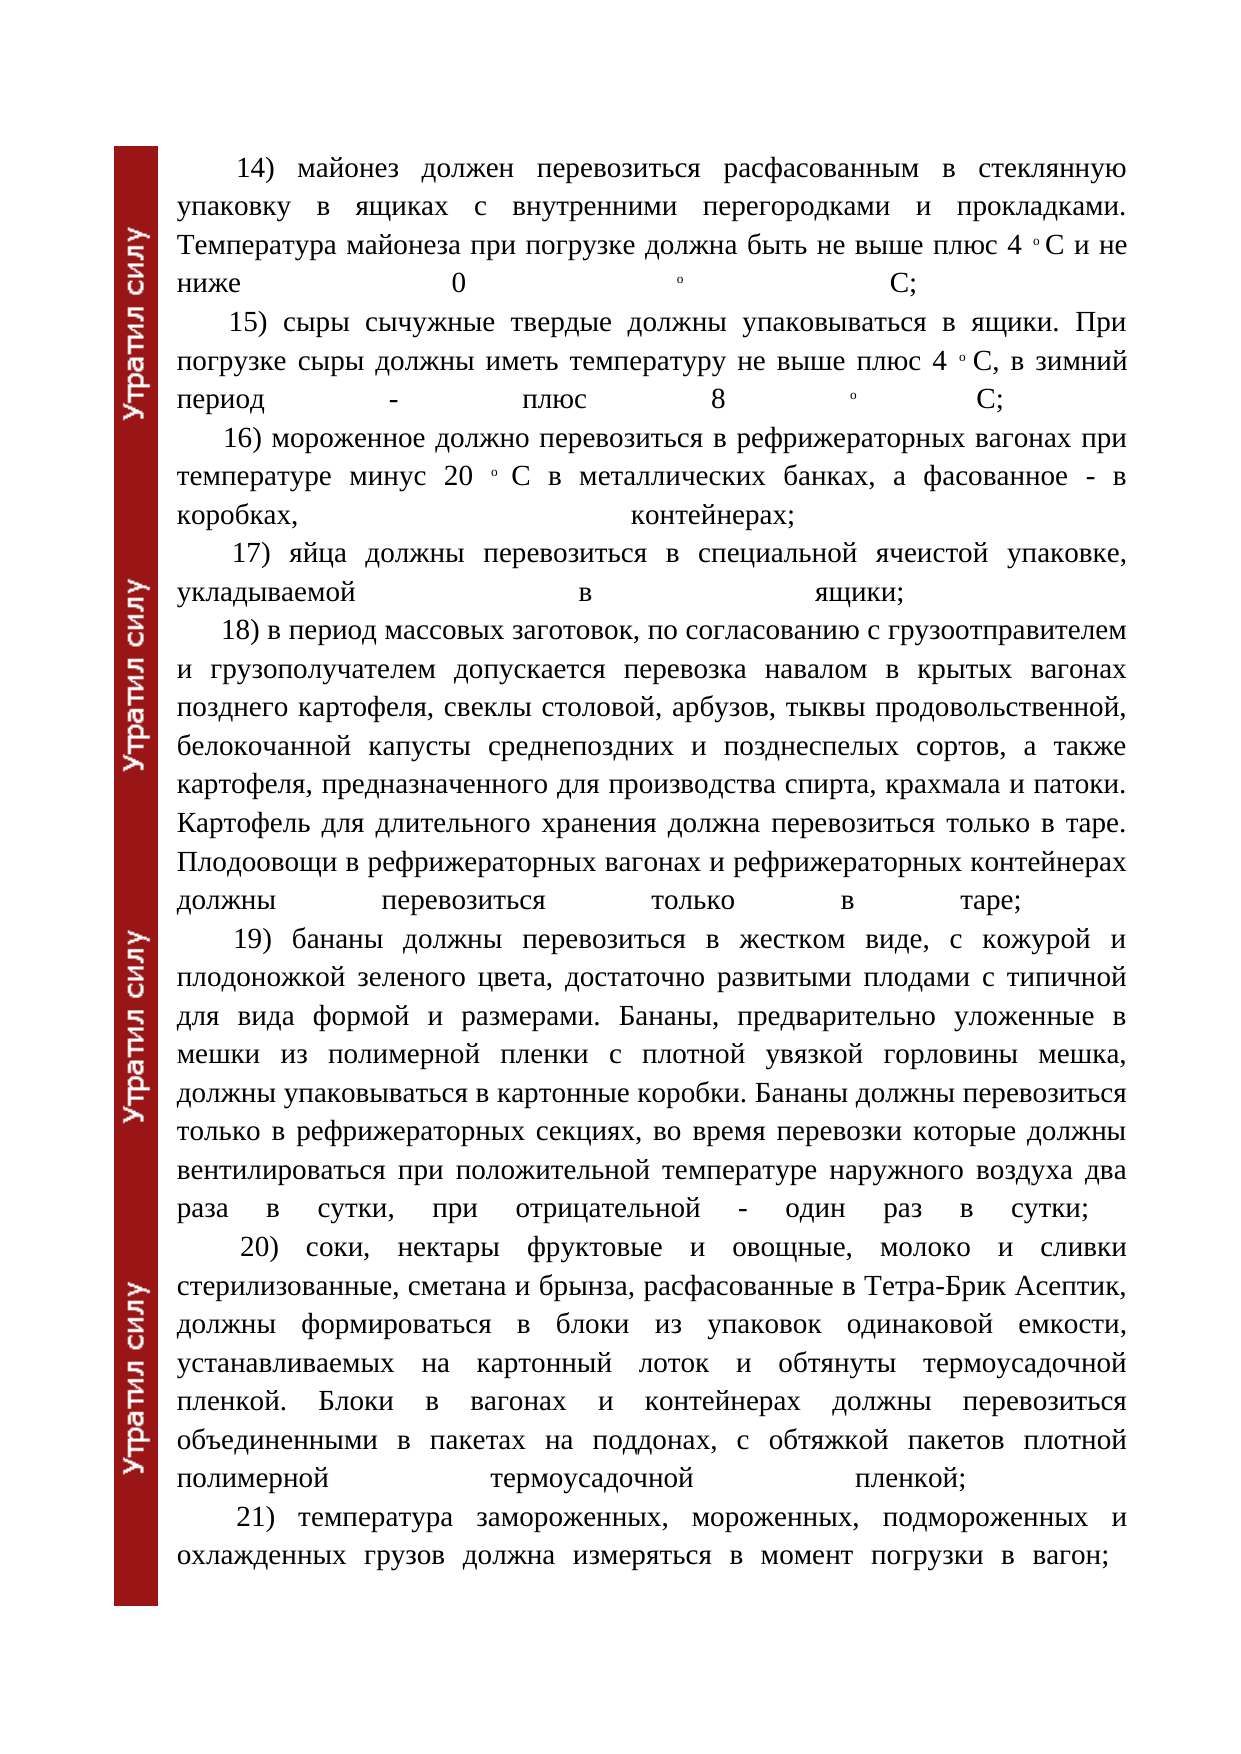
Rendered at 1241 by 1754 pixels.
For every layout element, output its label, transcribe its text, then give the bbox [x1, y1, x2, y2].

picture [114, 1571, 158, 1606]
picture [114, 146, 158, 150]
